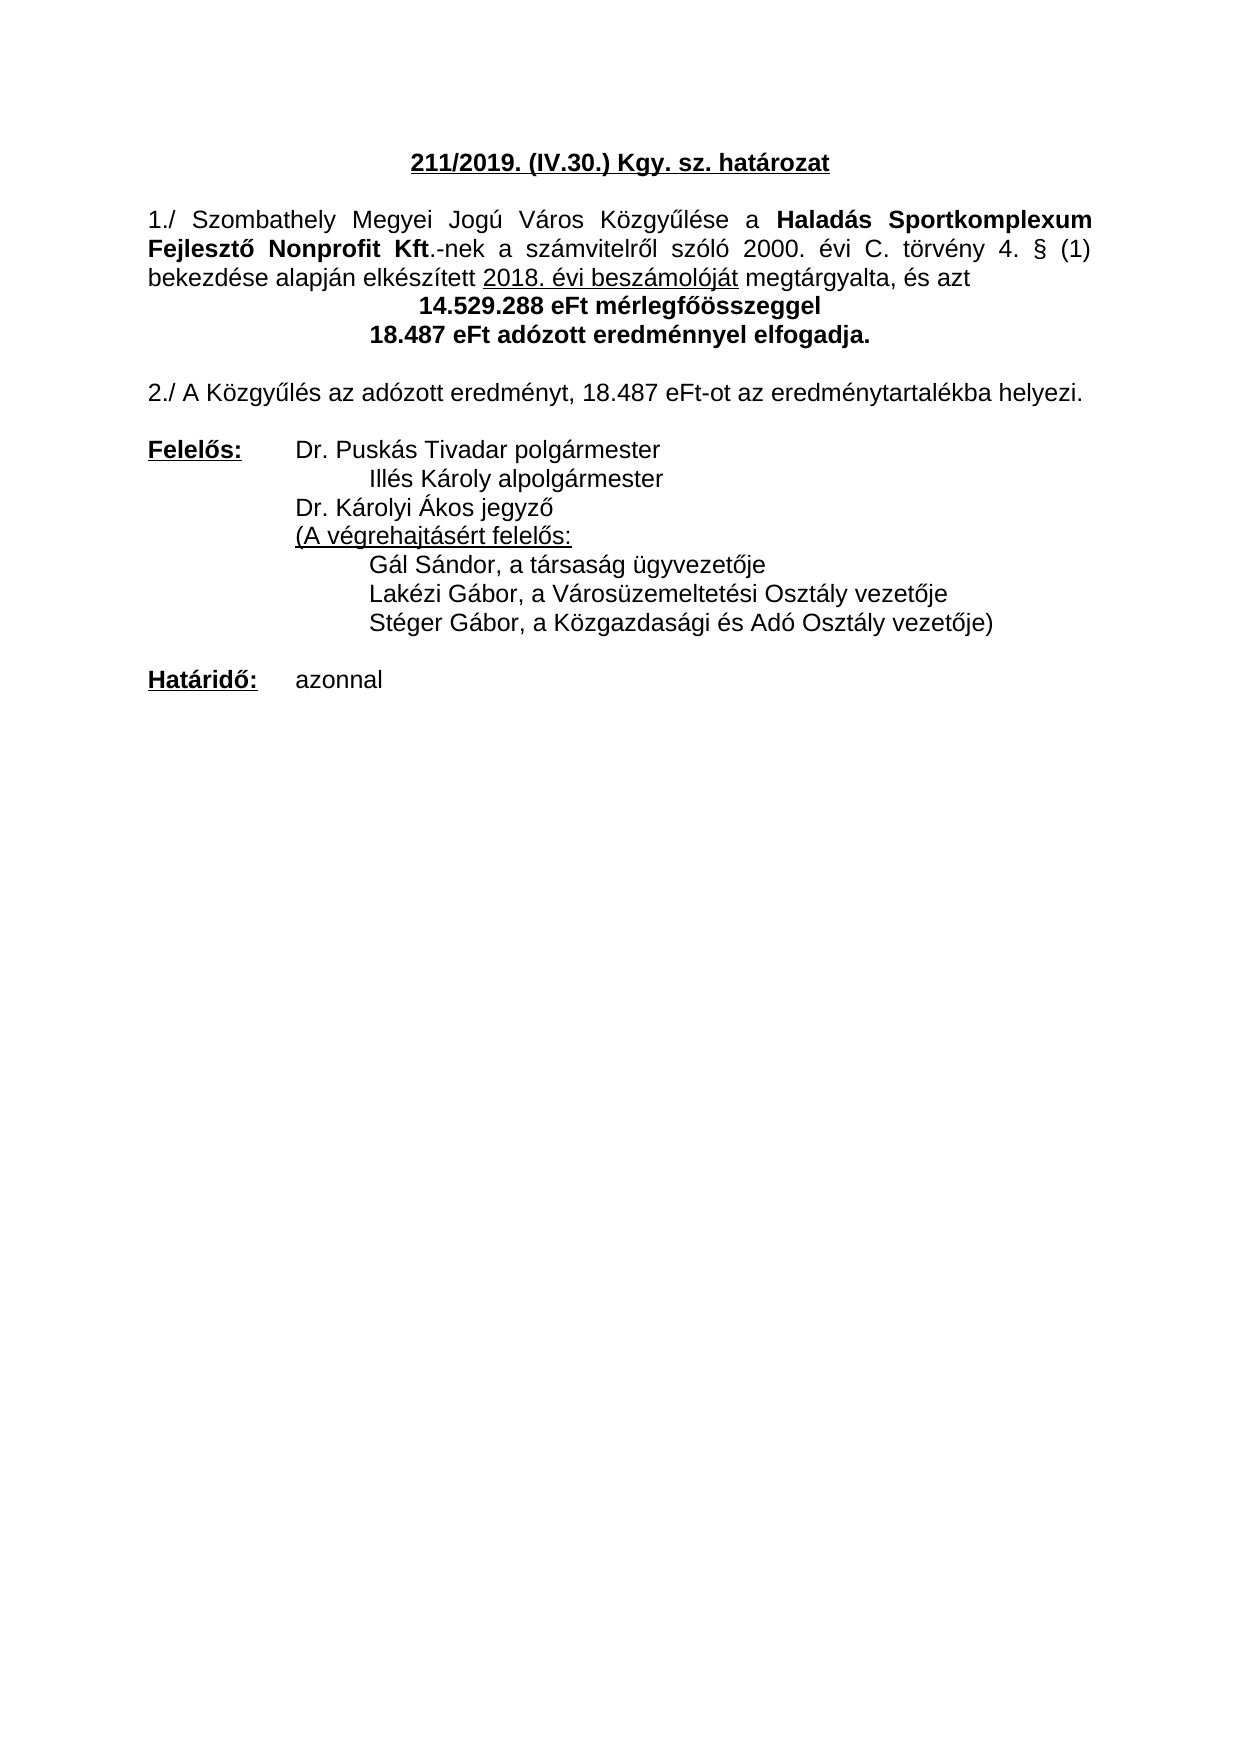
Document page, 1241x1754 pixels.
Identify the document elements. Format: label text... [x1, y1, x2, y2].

text 18.487 eFt adózott eredménnyel elfogadja. [148, 320, 1093, 349]
text 14.529.288 eFt mérlegfőösszeggel [148, 291, 1093, 320]
text Stéger Gábor, a Közgazdasági és Adó Osztály vezetője) [148, 608, 1093, 636]
text (A végrehajtásért felelős: [148, 521, 1093, 550]
text Gál Sándor, a társaság ügyvezetője [148, 550, 1093, 579]
text 2./ A Közgyűlés az adózott eredményt, 18.487 eFt-ot az eredménytartalékba helyezi. [148, 378, 1093, 406]
text Határidő: azonnal [148, 665, 1093, 694]
text Lakézi Gábor, a Városüzemeltetési Osztály vezetője [148, 579, 1093, 608]
text Felelős: Dr. Puskás Tivadar polgármester [148, 435, 1093, 464]
text 211/2019. (IV.30.) Kgy. sz. határozat [148, 148, 1093, 176]
text Illés Károly alpolgármester [148, 464, 1093, 493]
text 1./ Szombathely Megyei Jogú Város Közgyűlése a Haladás Sportkomplexum Fejlesztő Nonprofit Kft.-nek a számvitelről szóló 2000. évi C. törvény 4. § (1) bekezdése alapján elkészített 2018. évi beszámolóját megtárgyalta, és azt [148, 205, 1093, 291]
text Dr. Károlyi Ákos jegyző [148, 493, 1093, 521]
